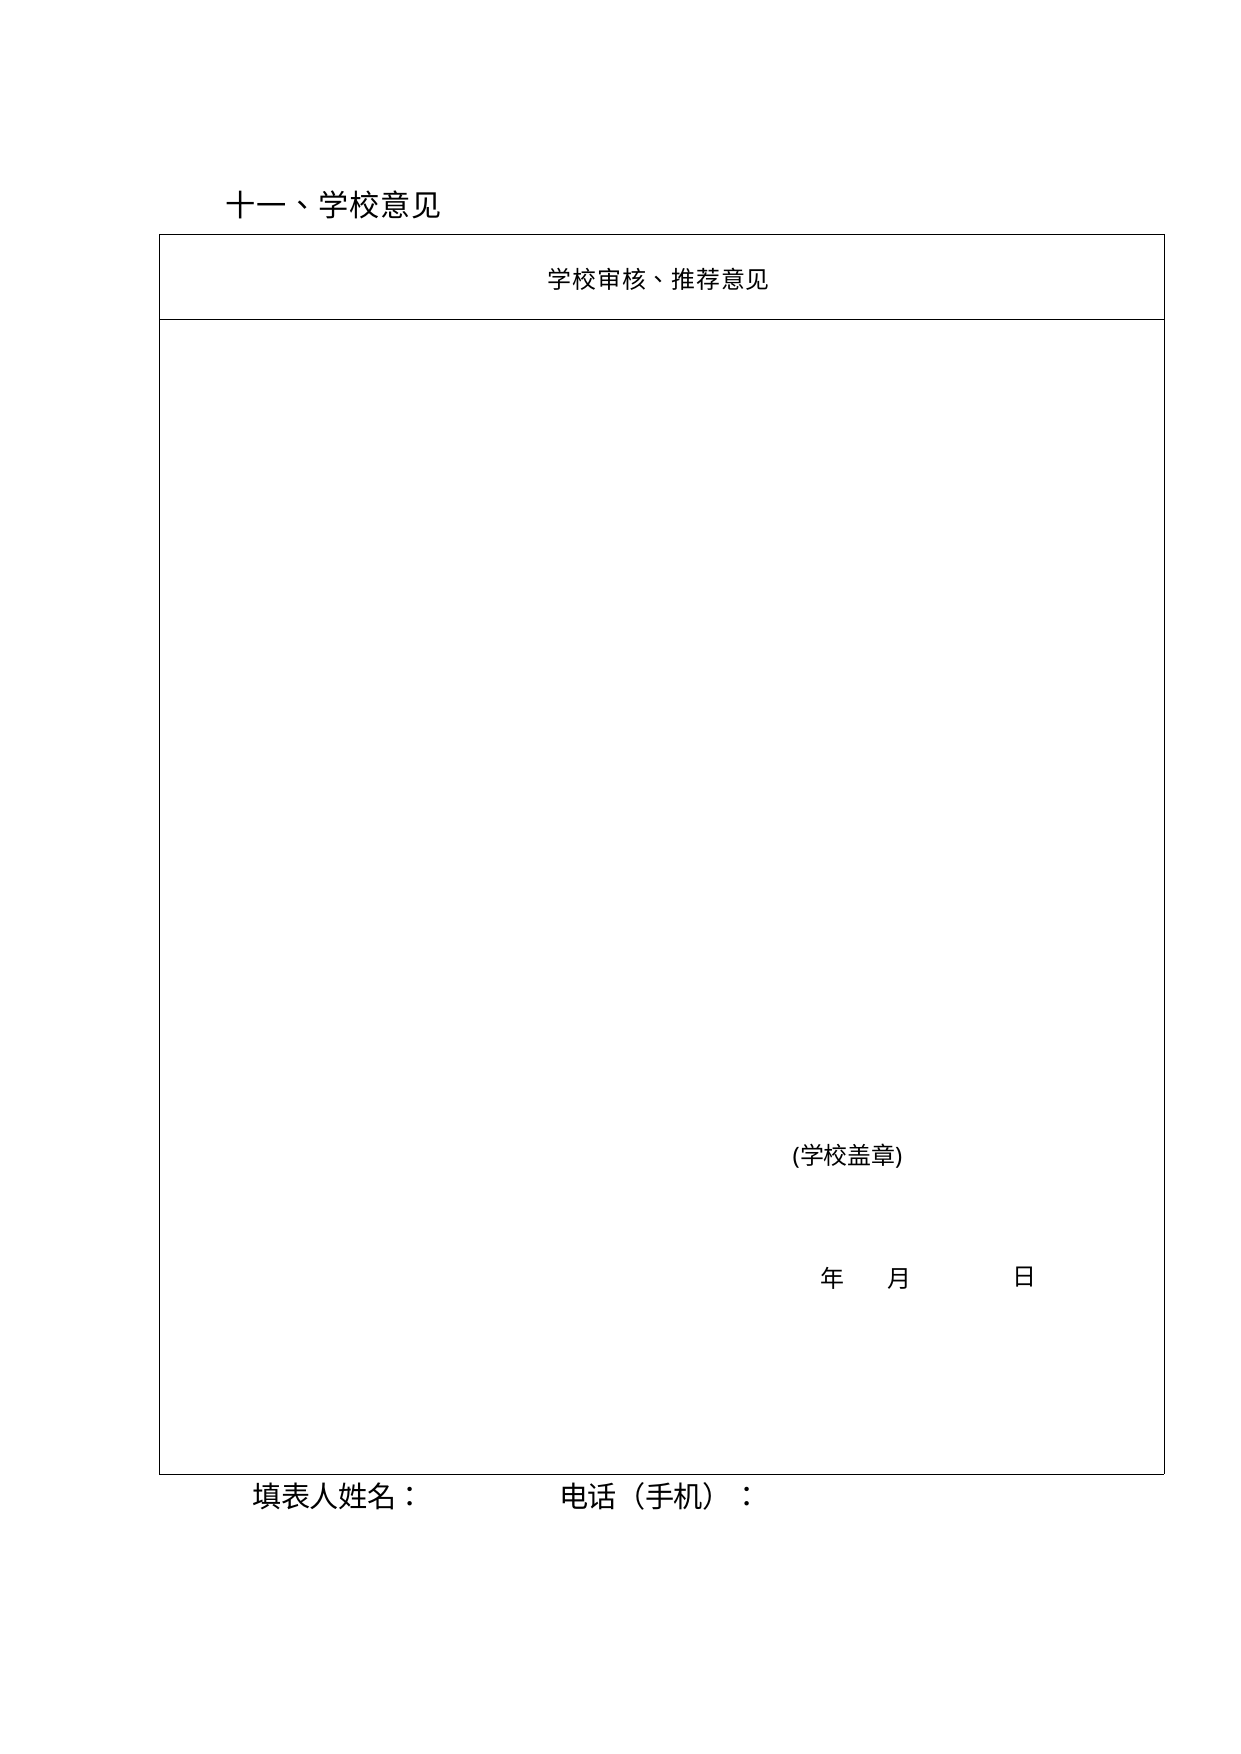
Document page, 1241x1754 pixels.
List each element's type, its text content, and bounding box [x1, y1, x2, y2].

text 十一、学校意见 [225, 186, 1097, 225]
table_cell (学校盖章) 年 月 [160, 320, 973, 1474]
table_cell 日 [973, 320, 1164, 1474]
text 填表人姓名： 电话（手机）： [252, 1479, 1097, 1514]
table_header 学校审核、推荐意见 [160, 235, 1164, 319]
